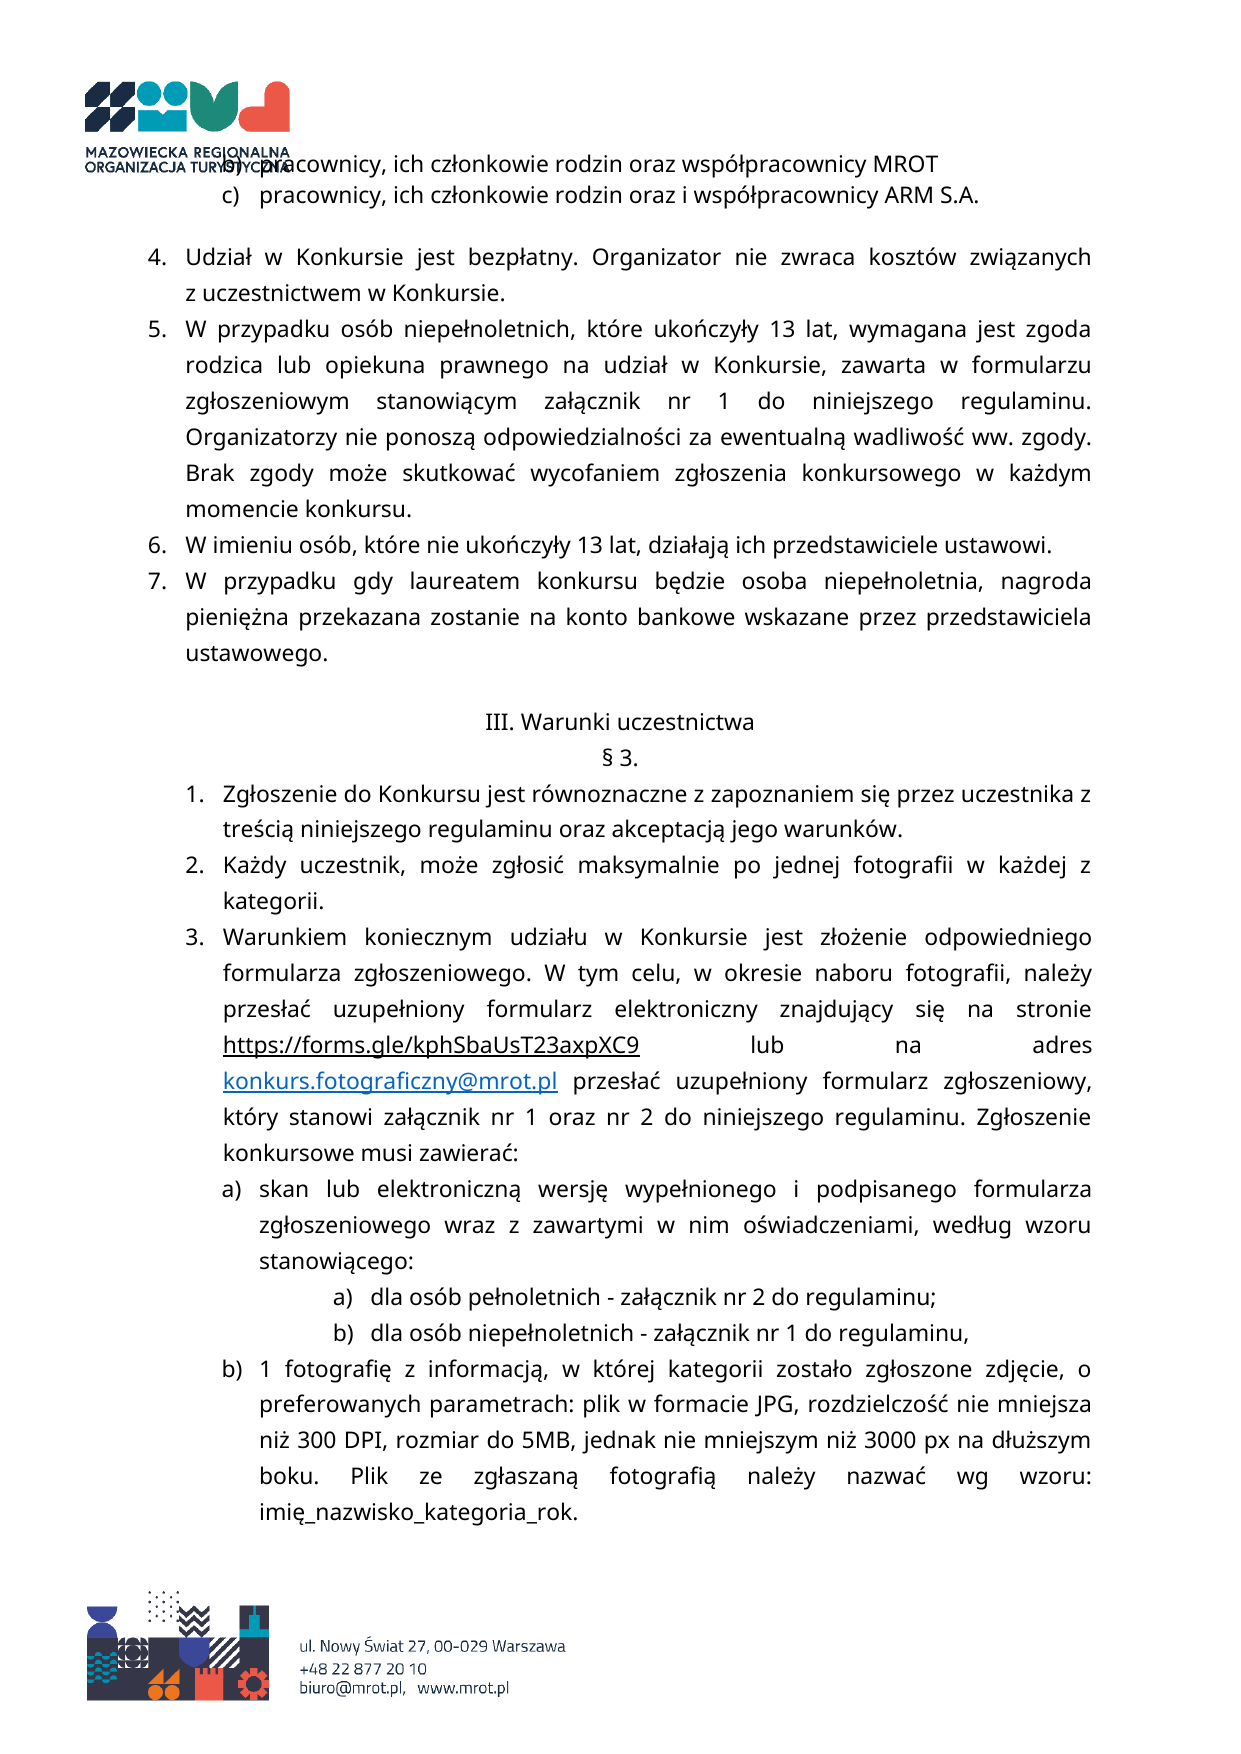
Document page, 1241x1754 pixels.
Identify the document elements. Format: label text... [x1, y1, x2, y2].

text III. Warunki uczestnictwa [148, 706, 1093, 737]
list dla osób pełnoletnich - załącznik nr 2 do regulaminu; [333, 1281, 1093, 1312]
list pracownicy, ich członkowie rodzin oraz współpracownicy MROT [221, 148, 1093, 179]
list W przypadku osób niepełnoletnich, które ukończyły 13 lat, wymagana jest zgoda rodzica lub opiekuna prawnego na udział w Konkursie, zawarta w formularzu zgłoszeniowym stanowiącym załącznik nr 1 do niniejszego regulaminu. Organizatorzy nie ponoszą odpowiedzialności za ewentualną wadliwość ww. zgody. Brak zgody może skutkować wycofaniem zgłoszenia konkursowego w każdym momencie konkursu. [148, 313, 1093, 524]
list skan lub elektroniczną wersję wypełnionego i podpisanego formularza zgłoszeniowego wraz z zawartymi w nim oświadczeniami, według wzoru stanowiącego: [221, 1173, 1093, 1276]
list pracownicy, ich członkowie rodzin oraz i współpracownicy ARM S.A. [221, 179, 1093, 210]
list 1 fotografię z informacją, w której kategorii zostało zgłoszone zdjęcie, o preferowanych parametrach: plik w formacie JPG, rozdzielczość nie mniejsza niż 300 DPI, rozmiar do 5MB, jednak nie mniejszym niż 3000 px na dłuższym boku. Plik ze zgłaszaną fotografią należy nazwać wg wzoru: imię_nazwisko_kategoria_rok. [221, 1352, 1093, 1527]
list Zgłoszenie do Konkursu jest równoznaczne z zapoznaniem się przez uczestnika z treścią niniejszego regulaminu oraz akceptacją jego warunków. [185, 777, 1093, 845]
list Udział w Konkursie jest bezpłatny. Organizator nie zwraca kosztów związanych z uczestnictwem w Konkursie. [148, 241, 1093, 308]
list Każdy uczestnik, może zgłosić maksymalnie po jednej fotografii w każdej z kategorii. [185, 849, 1093, 917]
text § 3. [148, 742, 1093, 773]
list W przypadku gdy laureatem konkursu będzie osoba niepełnoletnia, nagroda pieniężna przekazana zostanie na konto bankowe wskazane przez przedstawiciela ustawowego. [148, 565, 1093, 668]
picture [37, 51, 339, 207]
list Warunkiem koniecznym udziału w Konkursie jest złożenie odpowiedniego formularza zgłoszeniowego. W tym celu, w okresie naboru fotografii, należy przesłać uzupełniony formularz elektroniczny znajdujący się na stronie https://forms.gle/kphSbaUsT23axpXC9 lub na adres konkurs.fotograficzny@mrot.pl przesłać uzupełniony formularz zgłoszeniowy, który stanowi załącznik nr 1 oraz nr 2 do niniejszego regulaminu. Zgłoszenie konkursowe musi zawierać: [185, 921, 1093, 1168]
picture [48, 1566, 595, 1732]
list dla osób niepełnoletnich - załącznik nr 1 do regulaminu, [333, 1317, 1093, 1348]
list W imieniu osób, które nie ukończyły 13 lat, działają ich przedstawiciele ustawowi. [148, 529, 1093, 560]
